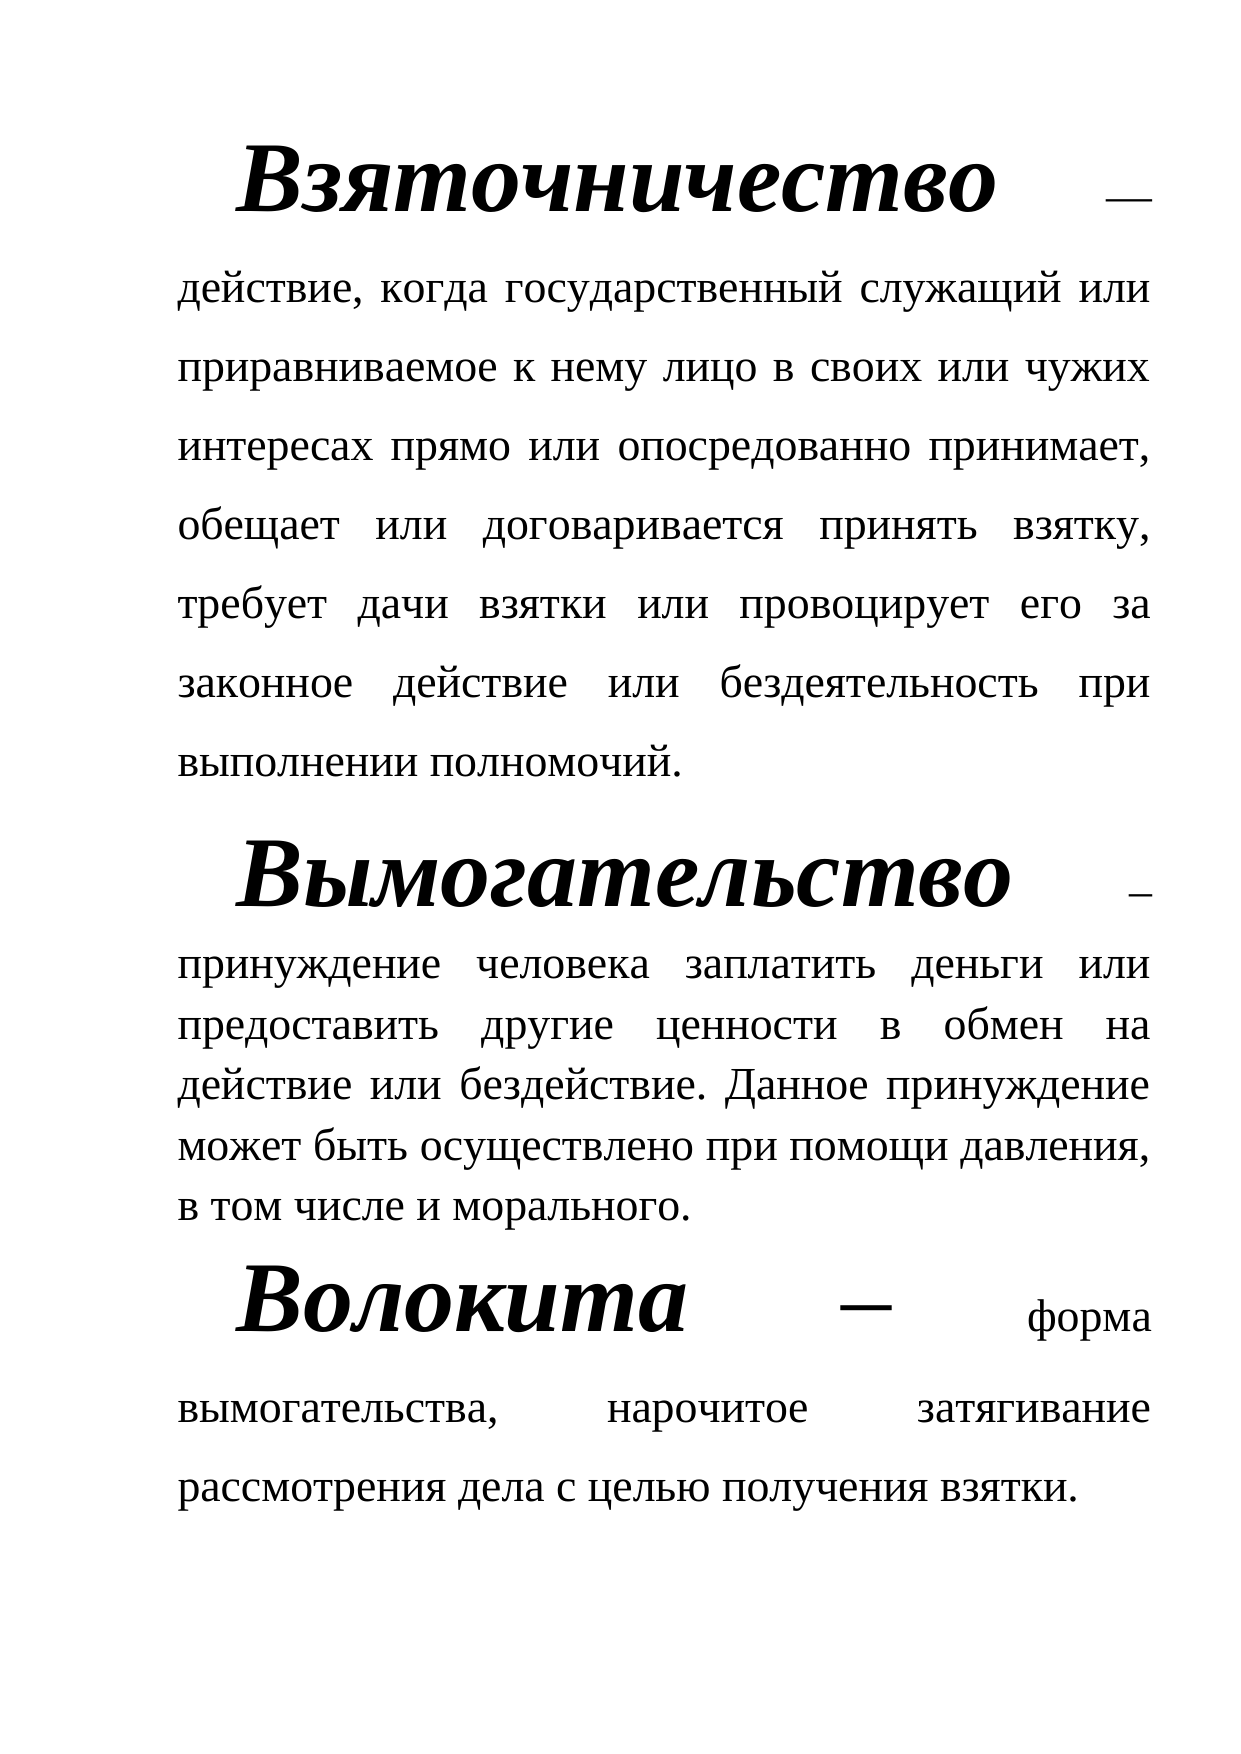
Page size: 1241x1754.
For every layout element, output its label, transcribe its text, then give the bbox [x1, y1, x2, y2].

text Волокита – форма вымогательства, нарочитое затягивание рассмотрения дела с целью получения взятки. [177, 1238, 1152, 1511]
text Взяточничество — действие, когда государственный служащий или приравниваемое к нему лицо в своих или чужих интересах прямо или опосредованно принимает, обещает или договаривается принять взятку, требует дачи взятки или провоцирует его за законное действие или бездеятельность при выполнении полномочий. [177, 118, 1152, 787]
text Вымогательство – принуждение человека заплатить деньги или предоставить другие ценности в обмен на действие или бездействие. Данное принуждение может быть осуществлено при помощи давления, в том числе и морального. [177, 813, 1152, 1231]
